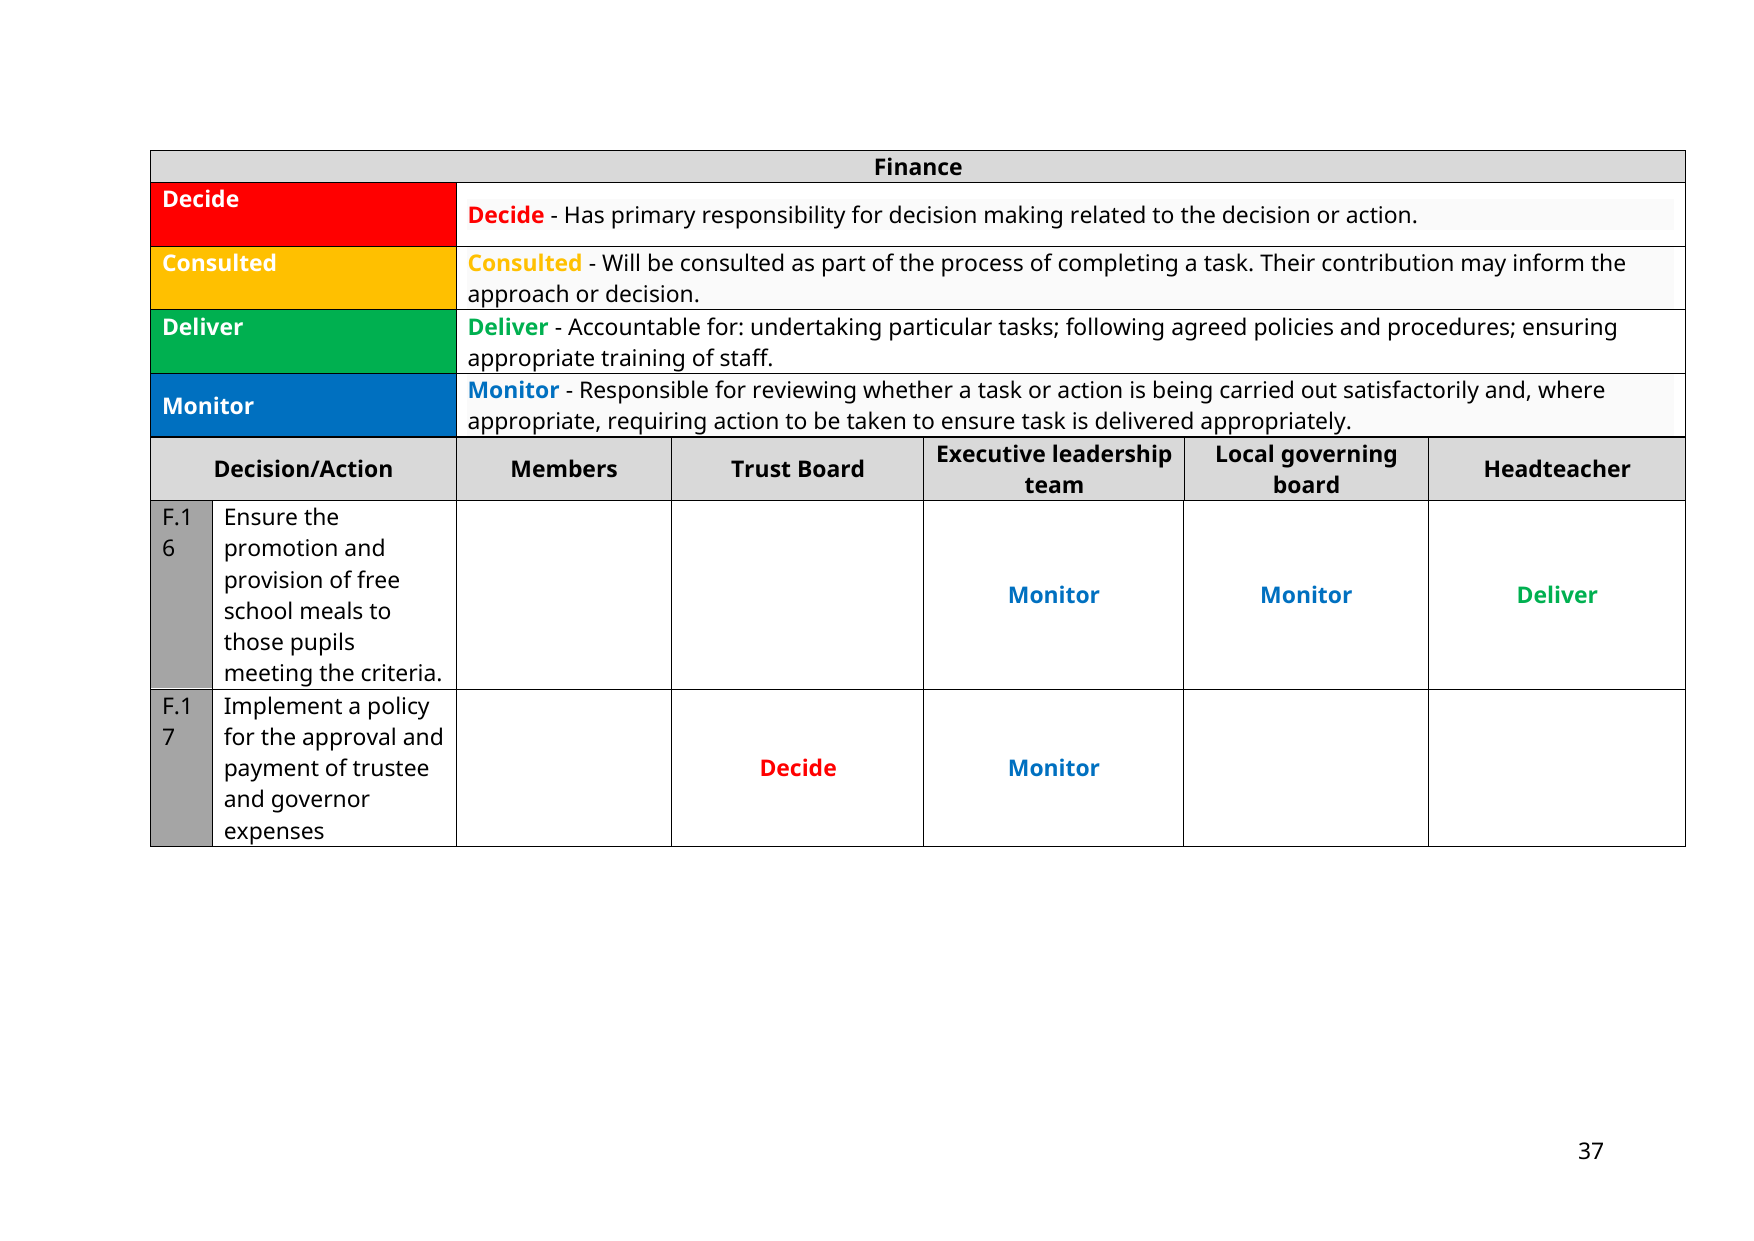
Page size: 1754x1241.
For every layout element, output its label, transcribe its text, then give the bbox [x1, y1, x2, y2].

table_cell Ensure the promotion and provision of free school meals to those pupils meeting the criteria. [213, 501, 456, 688]
table_cell Deliver - Accountable for: undertaking particular tasks; following agreed policies and procedures; ensuring appropriate training of staff. [457, 310, 1685, 373]
table_cell Executive leadership team [924, 438, 1184, 500]
table_cell Monitor [924, 690, 1183, 846]
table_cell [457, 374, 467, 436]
table_cell Monitor [1184, 501, 1428, 688]
table_cell Implement a policy for the approval and payment of trustee and governor expenses [213, 690, 456, 846]
table_cell Local governing board [1185, 438, 1428, 500]
table_cell Members [457, 438, 671, 500]
table_cell [1429, 690, 1685, 846]
table_cell F.16 [151, 501, 212, 688]
table_cell [1184, 690, 1428, 846]
table_cell [672, 501, 923, 688]
table_cell Headteacher [1429, 438, 1685, 500]
table_cell F.17 [151, 690, 212, 846]
table_header Finance [151, 151, 1685, 182]
table_cell Deliver [151, 310, 456, 373]
table_cell Monitor [151, 374, 456, 436]
table_cell Decide [151, 183, 456, 246]
table_cell Trust Board [672, 438, 923, 500]
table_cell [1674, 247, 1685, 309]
table_cell Decision/Action [151, 438, 456, 500]
table_cell Decide [672, 690, 923, 846]
table_cell [457, 690, 671, 846]
table_cell Deliver [1429, 501, 1685, 688]
table_cell [457, 501, 671, 688]
table_cell Monitor [924, 501, 1183, 688]
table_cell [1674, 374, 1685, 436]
table_cell Decide - Has primary responsibility for decision making related to the decision or action. [457, 183, 1685, 246]
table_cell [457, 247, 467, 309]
table_cell Consulted [151, 247, 456, 309]
